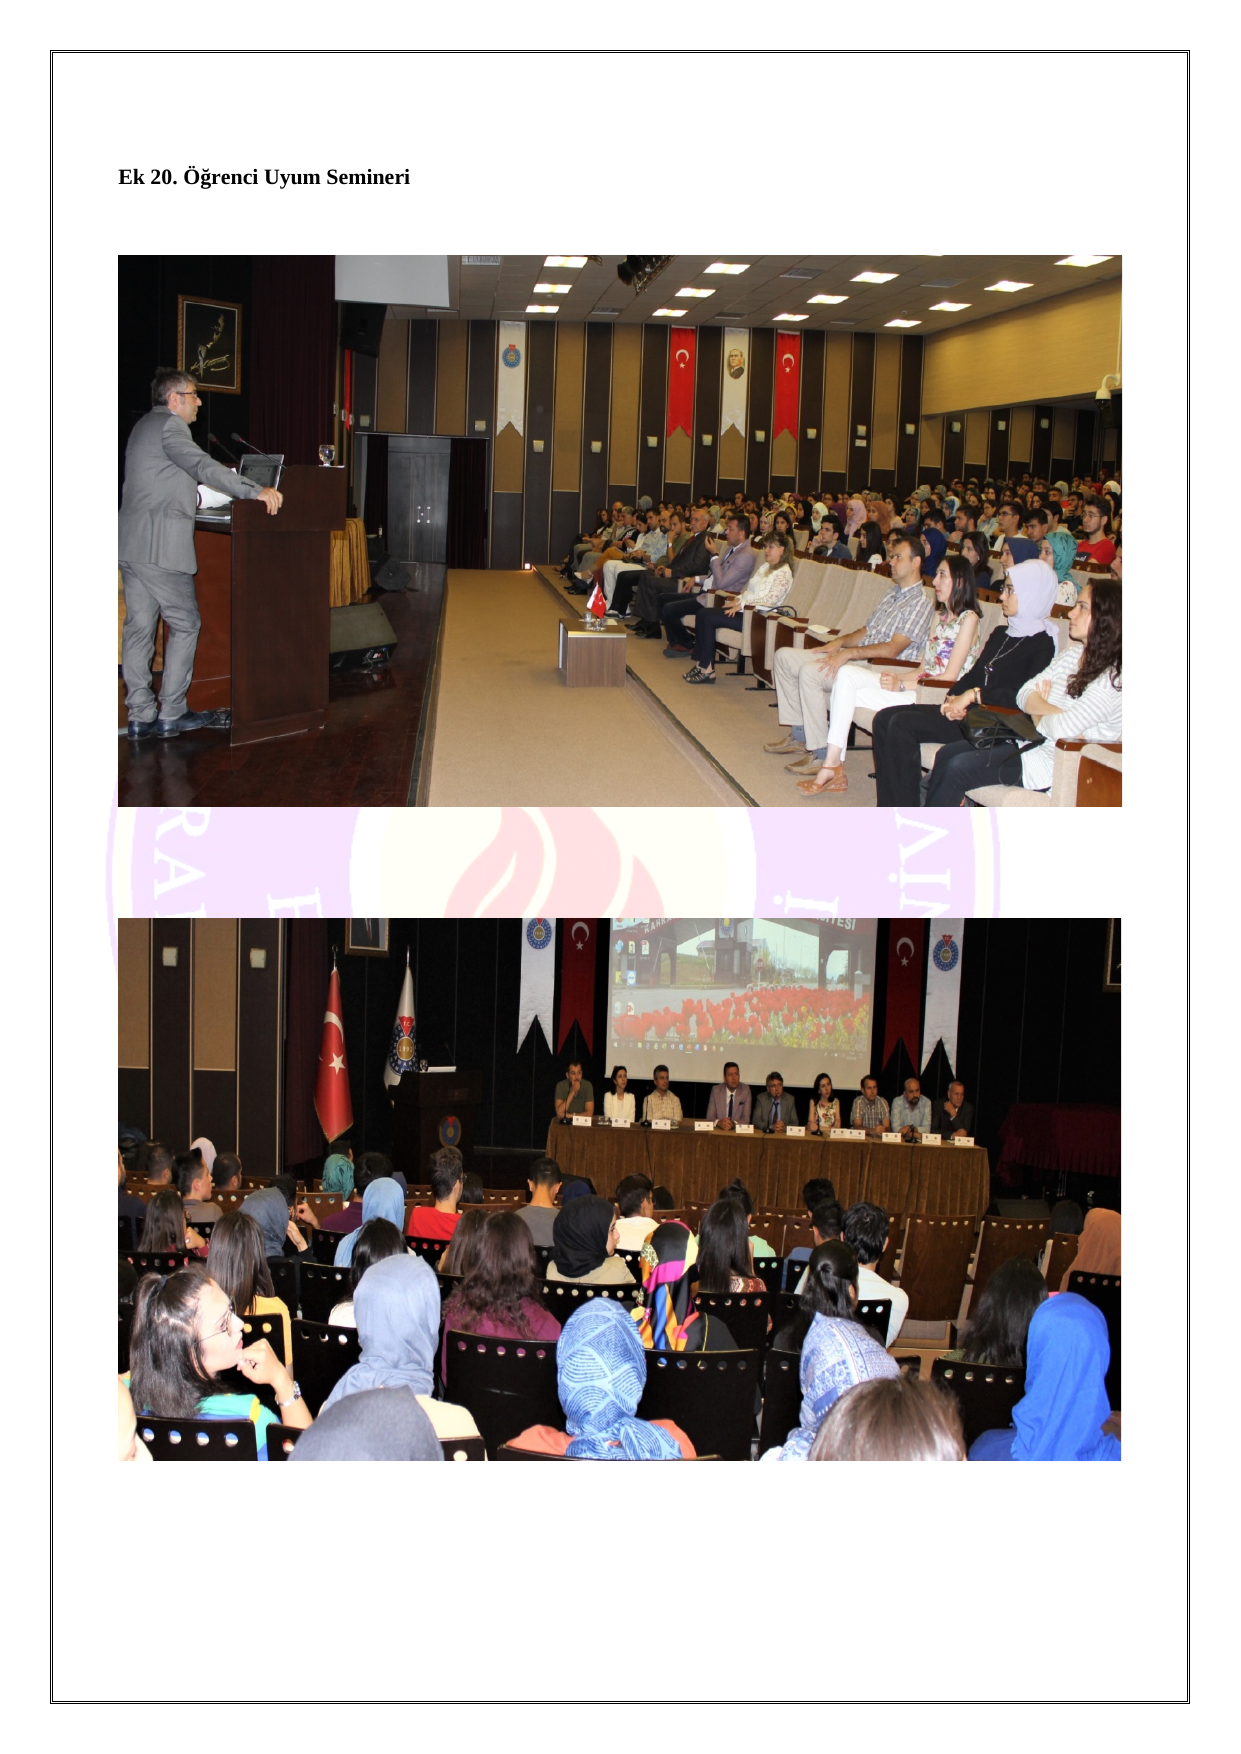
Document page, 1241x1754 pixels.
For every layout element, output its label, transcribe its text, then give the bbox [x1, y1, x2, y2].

picture [118, 255, 1123, 807]
picture [118, 918, 1122, 1461]
text Ek 20. Öğrenci Uyum Semineri [118, 164, 1122, 189]
